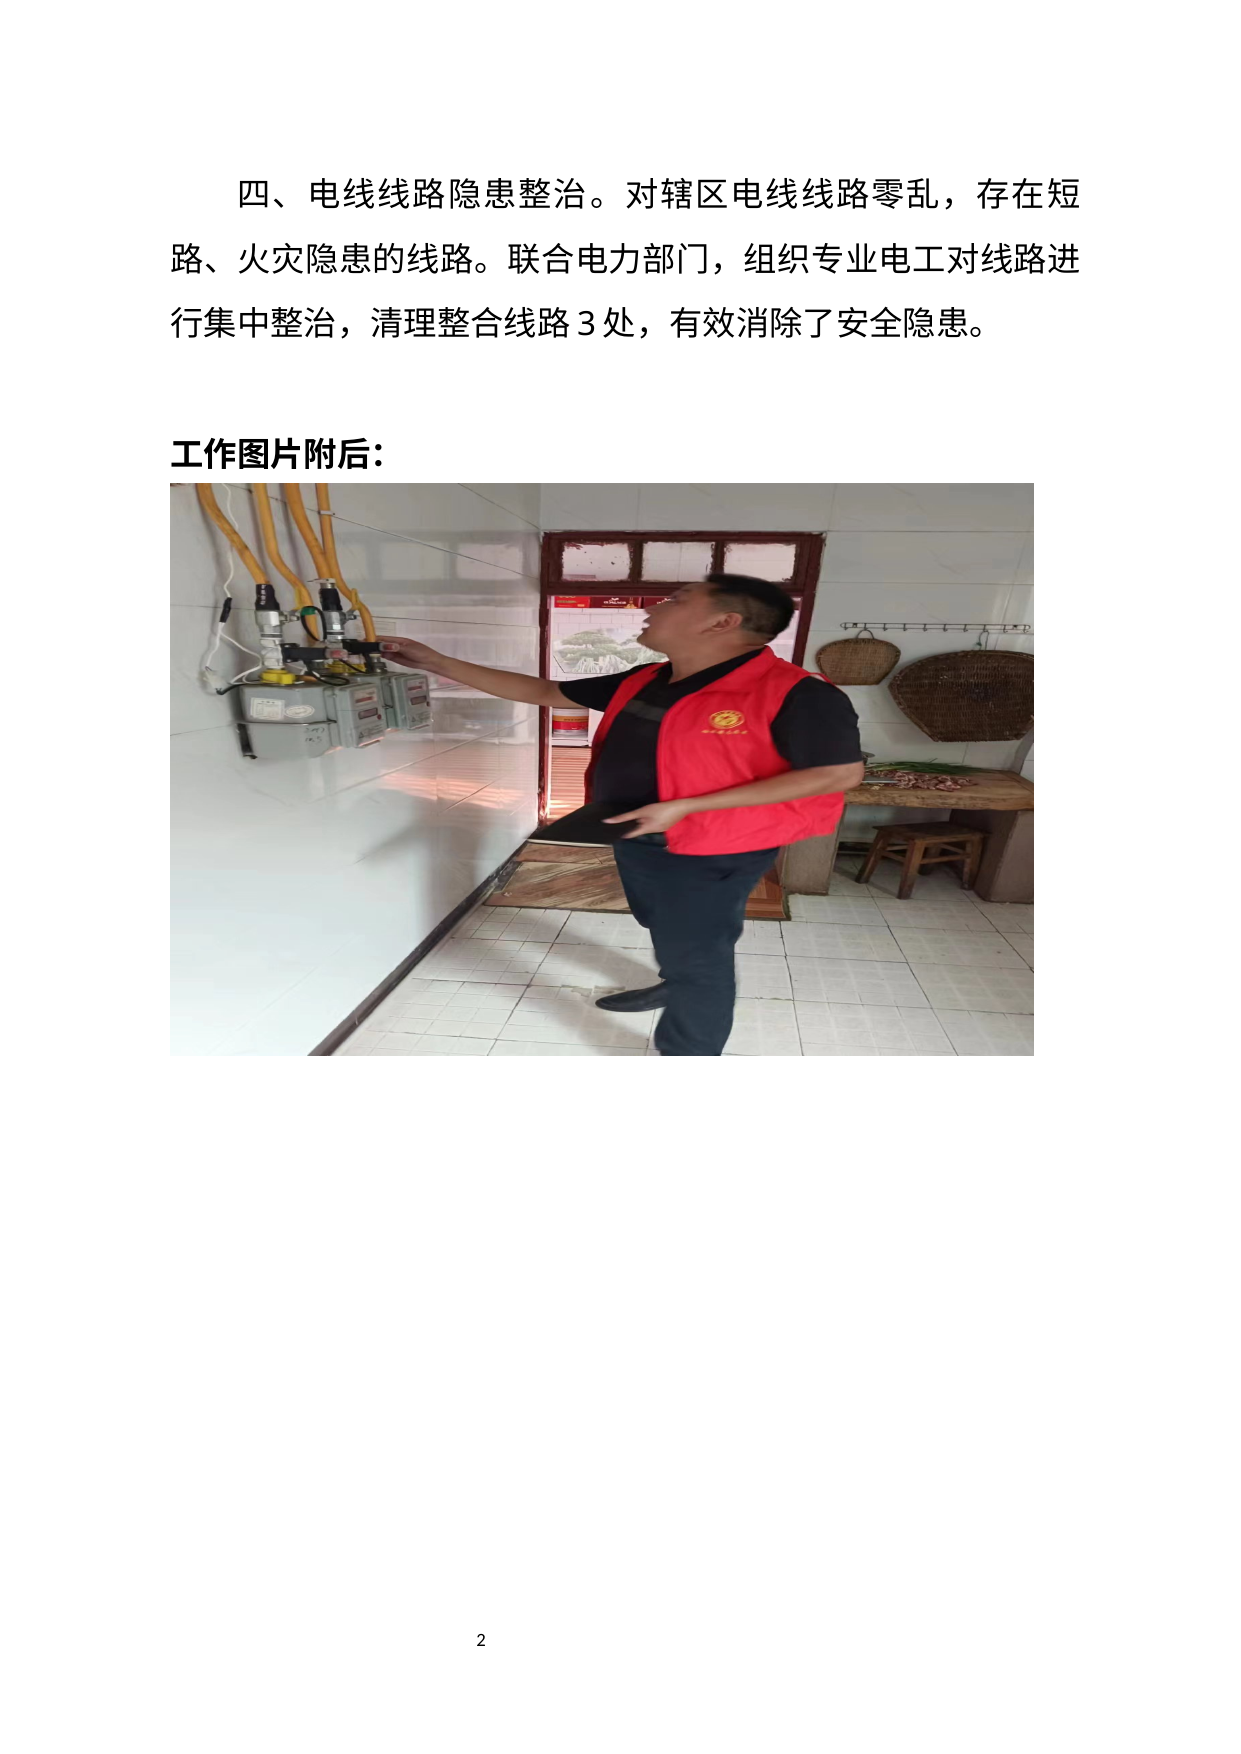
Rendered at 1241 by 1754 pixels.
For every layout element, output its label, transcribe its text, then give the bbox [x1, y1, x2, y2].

picture [170, 483, 1034, 1056]
list 工作图片附后： [170, 419, 1082, 484]
list 四、电线线路隐患整治。对辖区电线线路零乱，存在短路、火灾隐患的线路。联合电力部门，组织专业电工对线路进行集中整治，清理整合线路3处，有效消除了安全隐患。 [170, 159, 1082, 354]
